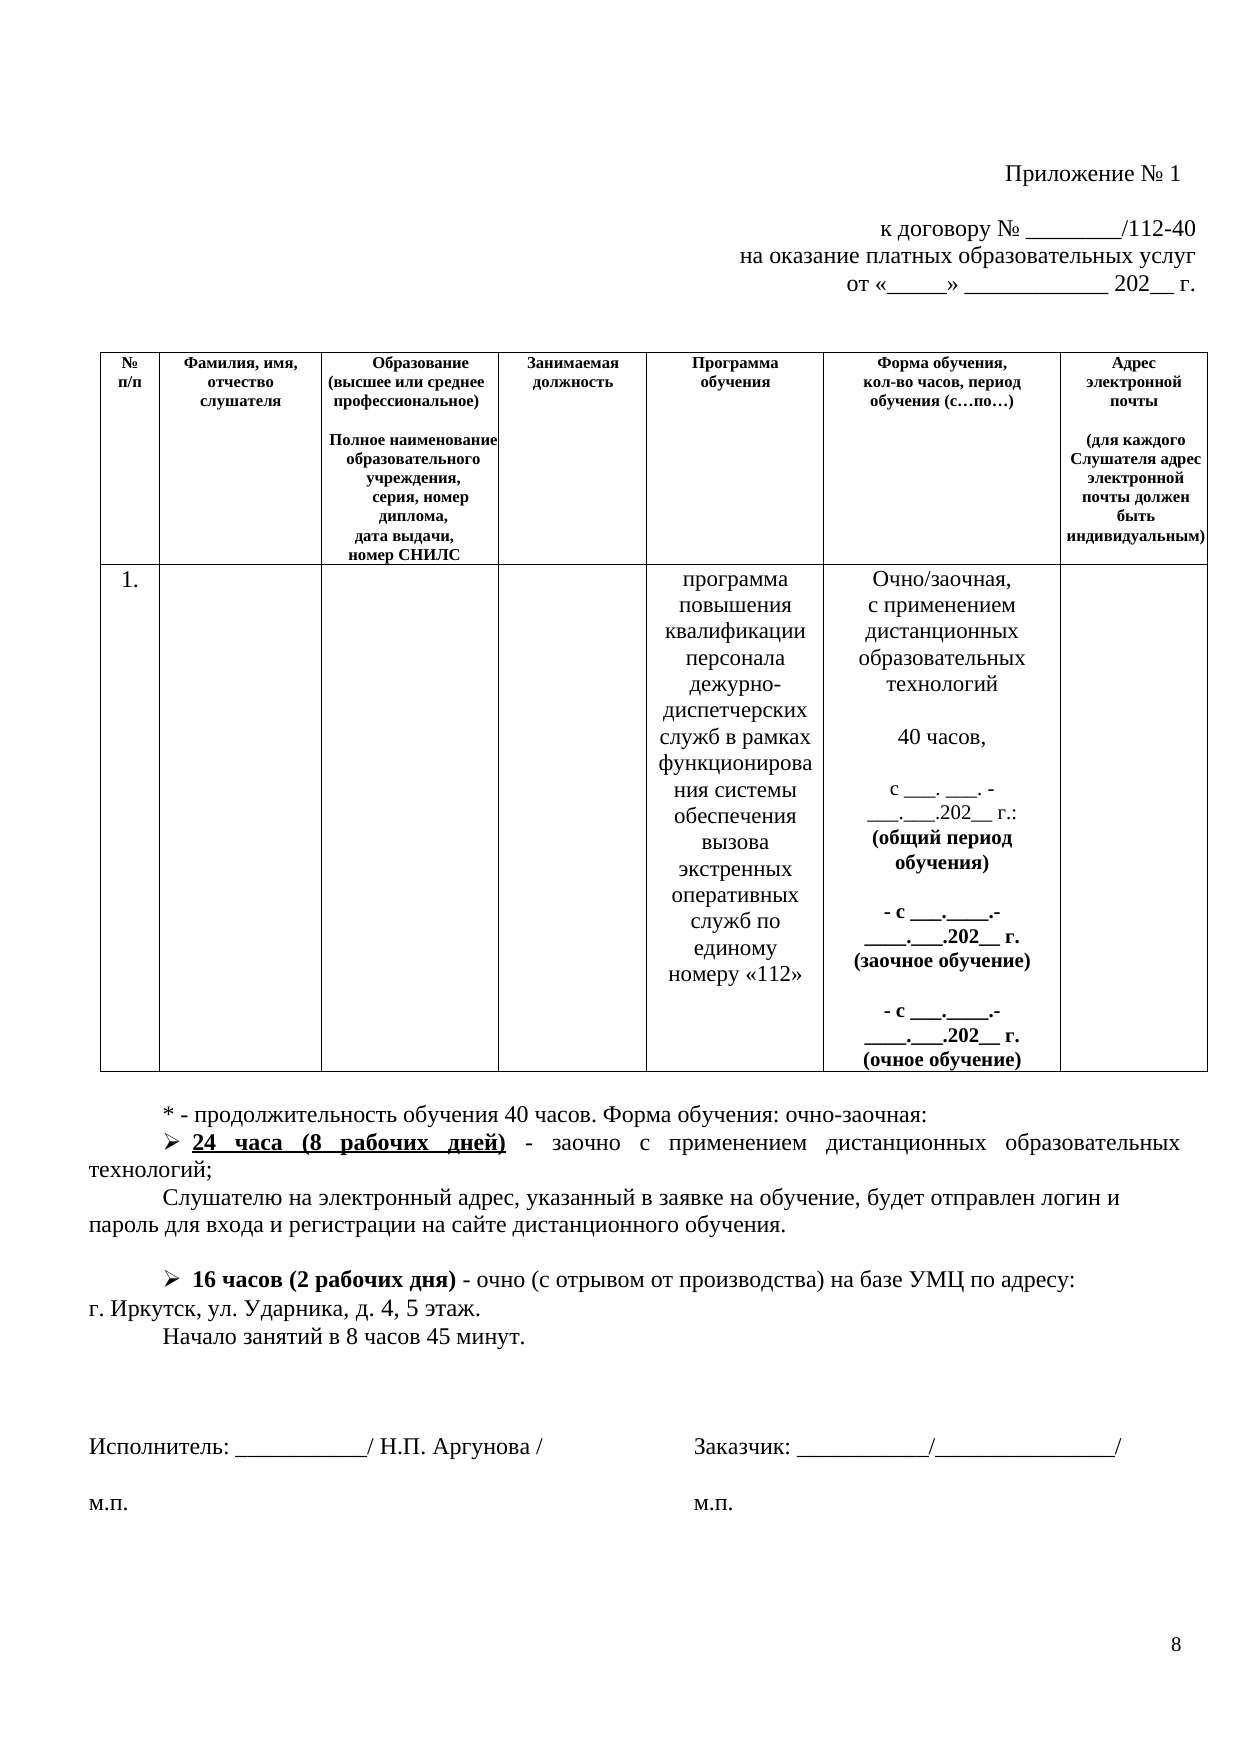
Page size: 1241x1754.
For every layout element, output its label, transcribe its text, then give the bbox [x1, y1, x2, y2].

table_cell [1061, 565, 1207, 1071]
list г. Иркутск, ул. Ударника, д. 4, 5 этаж. [88, 1293, 1181, 1322]
table_cell 1. [101, 565, 159, 1071]
list 24 часа (8 рабочих дней) - заочно с применением дистанционных образовательных технологий; [88, 1127, 1181, 1183]
table_cell [160, 565, 321, 1071]
table_header Занимаемая должность [499, 353, 646, 564]
table_cell Очно/заочная, с применением дистанционных образовательных технологий 40 часов, с ___. ___. -___.___.202__ г.: (общий период обучения) - с ___.____.-____.___.202__ г. (заочное обучение) - с ___.____.-____.___.202__ г. (очное обучение) [824, 565, 1060, 1071]
text на оказание платных образовательных услуг [88, 241, 1196, 269]
list Слушателю на электронный адрес, указанный в заявке на обучение, будет отправлен логин и пароль для входа и регистрации на сайте дистанционного обучения. [88, 1183, 1122, 1238]
table_header Программа обучения [647, 353, 823, 564]
table_header Форма обучения, кол-во часов, период обучения (с…по…) [824, 353, 1060, 564]
text к договору № ________/112-40 [88, 214, 1196, 241]
list 16 часов (2 рабочих дня) - очно (с отрывом от производства) на базе УМЦ по адресу: [88, 1266, 1181, 1293]
text м.п. м.п. [88, 1487, 1181, 1515]
table_header Фамилия, имя, отчество слушателя [160, 353, 321, 564]
table_header Образование (высшее или среднее профессиональное) Полное наименование образовательного учреждения, серия, номер диплома, дата выдачи, номер СНИЛС [322, 353, 498, 564]
text * - продолжительность обучения 40 часов. Форма обучения: очно-заочная: [88, 1100, 1181, 1127]
table_header Адрес электронной почты (для каждого Слушателя адрес электронной почты должен быть индивидуальным) [1061, 353, 1207, 564]
table_cell программа повышения квалификации персонала дежурно-диспетчерских служб в рамках функционирования системы обеспечения вызова экстренных оперативных служб по единому номеру «112» [647, 565, 823, 1071]
table_cell [499, 565, 646, 1071]
text Приложение № 1 [177, 159, 1181, 186]
table_cell [322, 565, 498, 1071]
text от «_____» ____________ 202__ г. [88, 269, 1196, 297]
table_header № п/п [101, 353, 159, 564]
text Исполнитель: ___________/ Н.П. Аргунова / Заказчик: ___________/_______________/ [88, 1432, 1181, 1460]
text Начало занятий в 8 часов 45 минут. [88, 1322, 1181, 1349]
